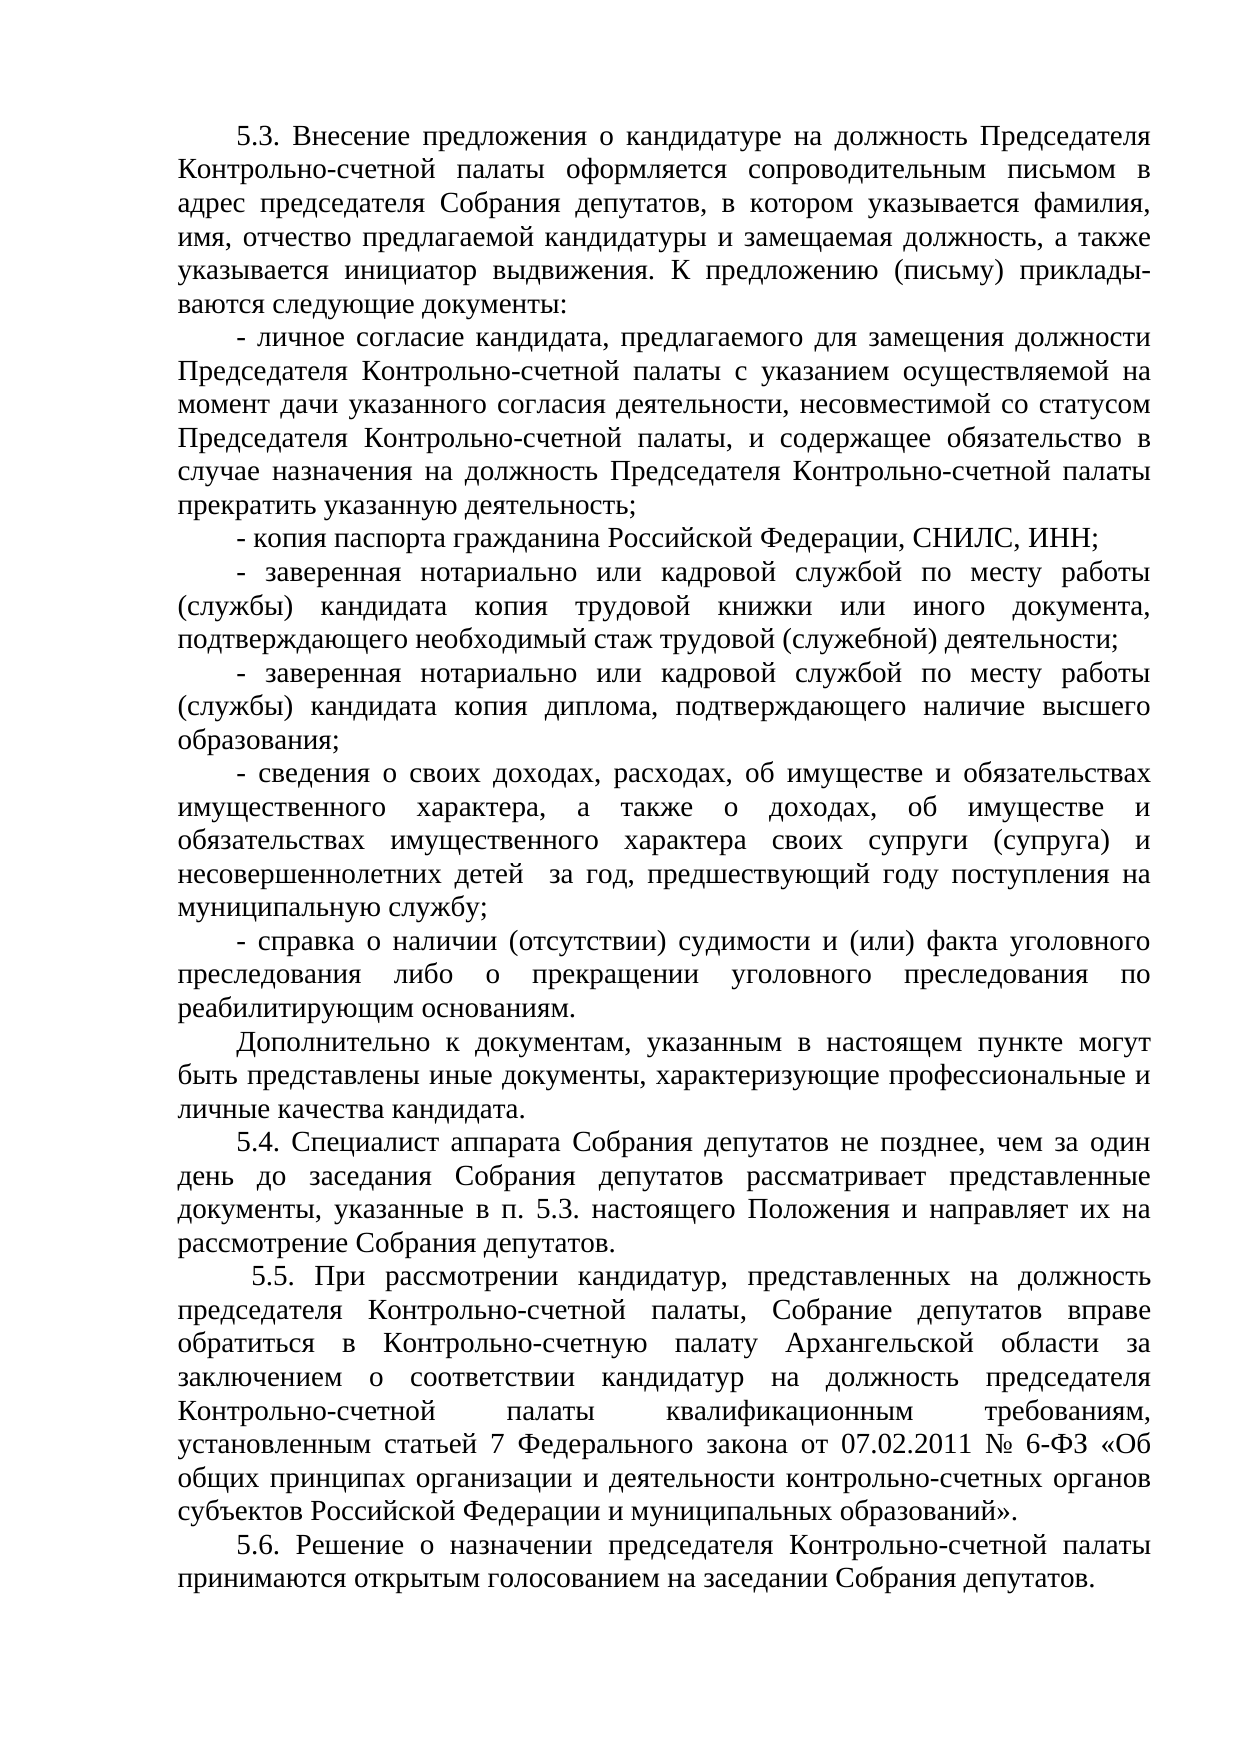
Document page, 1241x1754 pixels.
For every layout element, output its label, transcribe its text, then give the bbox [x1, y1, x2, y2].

text - личное согласие кандидата, предлагаемого для замещения должности Председателя Контрольно-счетной палаты с указанием осуществляемой на момент дачи указанного согласия деятельности, несовместимой со статусом Председателя Контрольно-счетной палаты, и содержащее обязательство в случае назначения на должность Председателя Контрольно-счетной палаты прекратить указанную деятельность; [177, 319, 1152, 521]
text - заверенная нотариально или кадровой службой по месту работы (службы) кандидата копия диплома, подтверждающего наличие высшего образования; [177, 655, 1152, 755]
text 5.5. При рассмотрении кандидатур, представленных на должность председателя Контрольно-счетной палаты, Собрание депутатов вправе обратиться в Контрольно-счетную палату Архангельской области за заключением о соответствии кандидатур на должность председателя Контрольно-счетной палаты квалификационным требованиям, установленным статьей 7 Федерального закона от 07.02.2011 № 6-ФЗ «Об общих принципах организации и деятельности контрольно-счетных органов субъектов Российской Федерации и муниципальных образований». [177, 1258, 1152, 1527]
text Дополнительно к документам, указанным в настоящем пункте могут быть представлены иные документы, характеризующие профессиональные и личные качества кандидата. [177, 1024, 1152, 1124]
text - сведения о своих доходах, расходах, об имуществе и обязательствах имущественного характера, а также о доходах, об имуществе и обязательствах имущественного характера своих супруги (супруга) и несовершеннолетних детей за год, предшествующий году поступления на муниципальную службу; [177, 755, 1152, 923]
text 5.6. Решение о назначении председателя Контрольно-счетной палаты принимаются открытым голосованием на заседании Собрания депутатов. [177, 1527, 1152, 1594]
text 5.4. Специалист аппарата Собрания депутатов не позднее, чем за один день до заседания Собрания депутатов рассматривает представленные документы, указанные в п. 5.3. настоящего Положения и направляет их на рассмотрение Собрания депутатов. [177, 1124, 1152, 1258]
text - заверенная нотариально или кадровой службой по месту работы (службы) кандидата копия трудовой книжки или иного документа, подтверждающего необходимый стаж трудовой (служебной) деятельности; [177, 554, 1152, 655]
text - копия паспорта гражданина Российской Федерации, СНИЛС, ИНН; [177, 521, 1152, 554]
text 5.3. Внесение предложения о кандидатуре на должность Председателя Контрольно-счетной палаты оформляется сопроводительным письмом в адрес председателя Собрания депутатов, в котором указывается фамилия, имя, отчество предлагаемой кандидатуры и замещаемая должность, а также указывается инициатор выдвижения. К предложению (письму) приклады-ваются следующие документы: [177, 118, 1152, 319]
text - справка о наличии (отсутствии) судимости и (или) факта уголовного преследования либо о прекращении уголовного преследования по реабилитирующим основаниям. [177, 923, 1152, 1024]
